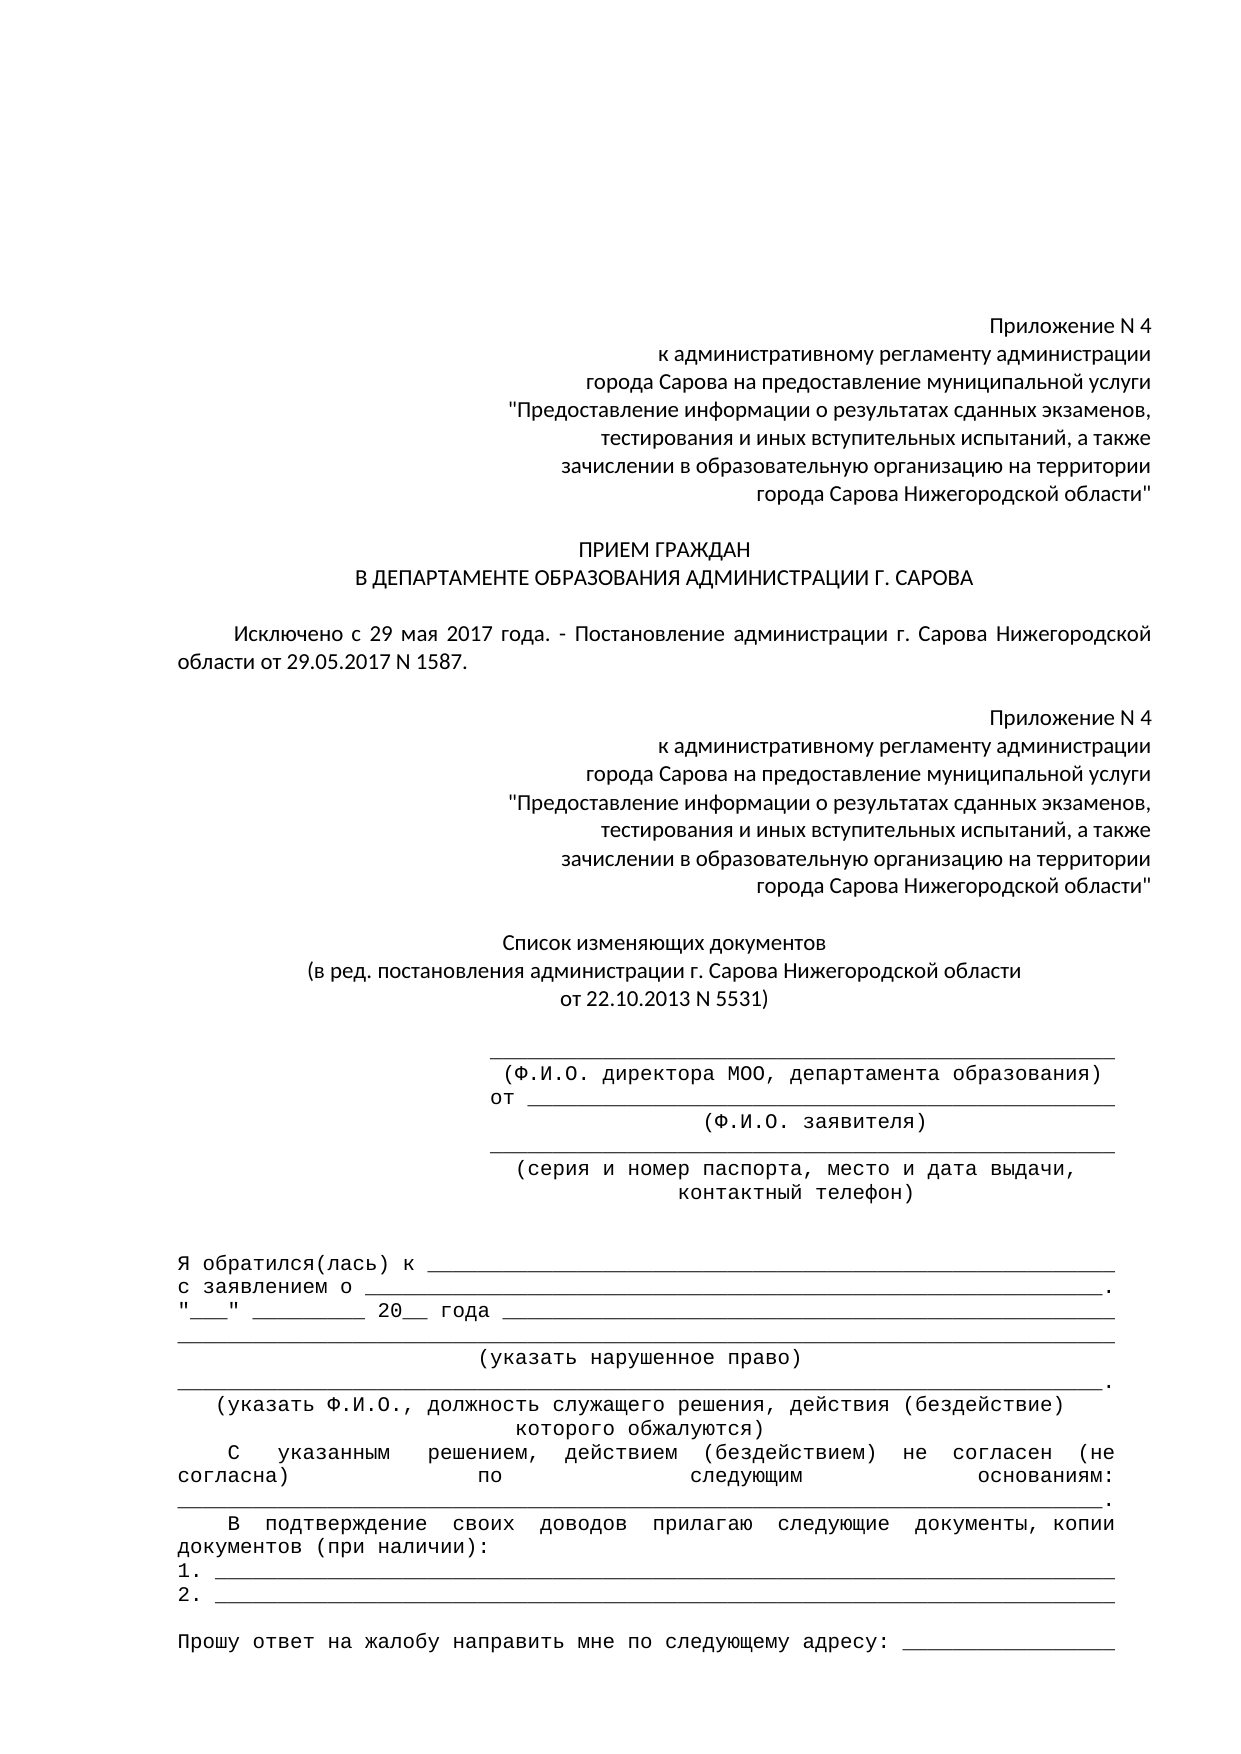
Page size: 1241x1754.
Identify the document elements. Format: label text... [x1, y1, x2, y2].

text от 22.10.2013 N 5531) [177, 984, 1152, 1012]
text Список изменяющих документов [177, 928, 1152, 956]
text согласна) по следующим основаниям: [177, 1465, 1152, 1489]
text Приложение N 4 [177, 311, 1152, 339]
text зачислении в образовательную организацию на территории [177, 451, 1152, 479]
text Приложение N 4 [177, 703, 1152, 732]
text (указать нарушенное право) [177, 1347, 1152, 1371]
text тестирования и иных вступительных испытаний, а также [177, 816, 1152, 844]
text Я обратился(лась) к _______________________________________________________ [177, 1253, 1152, 1276]
text к административному регламенту администрации [177, 732, 1152, 759]
text с заявлением о ___________________________________________________________. [177, 1276, 1152, 1300]
text "Предоставление информации о результатах сданных экзаменов, [177, 788, 1152, 816]
text города Сарова на предоставление муниципальной услуги [177, 759, 1152, 788]
text (указать Ф.И.О., должность служащего решения, действия (бездействие) [177, 1394, 1152, 1418]
text от _______________________________________________ [177, 1087, 1152, 1111]
text В подтверждение своих доводов прилагаю следующие документы, копии [177, 1513, 1152, 1536]
text __________________________________________________________________________. [177, 1371, 1152, 1394]
text тестирования и иных вступительных испытаний, а также [177, 423, 1152, 451]
text 1. ________________________________________________________________________ [177, 1560, 1152, 1584]
text (Ф.И.О. заявителя) [177, 1111, 1152, 1134]
text С указанным решением, действием (бездействием) не согласен (не [177, 1442, 1152, 1465]
text города Сарова на предоставление муниципальной услуги [177, 367, 1152, 395]
text Исключено с 29 мая 2017 года. - Постановление администрации г. Сарова Нижегородской области от 29.05.2017 N 1587. [177, 619, 1152, 676]
text ПРИЕМ ГРАЖДАН [177, 535, 1152, 563]
text ___________________________________________________________________________ [177, 1323, 1152, 1347]
text Прошу ответ на жалобу направить мне по следующему адресу: _________________ [177, 1631, 1152, 1654]
text (в ред. постановления администрации г. Сарова Нижегородской области [177, 956, 1152, 984]
text "___" _________ 20__ года _________________________________________________ [177, 1300, 1152, 1323]
text которого обжалуются) [177, 1418, 1152, 1442]
text контактный телефон) [177, 1182, 1152, 1205]
text __________________________________________________ [177, 1134, 1152, 1158]
text (Ф.И.О. директора МОО, департамента образования) [177, 1063, 1152, 1087]
text __________________________________________________ [177, 1040, 1152, 1063]
text города Сарова Нижегородской области" [177, 872, 1152, 900]
text 2. ________________________________________________________________________ [177, 1584, 1152, 1607]
text к административному регламенту администрации [177, 339, 1152, 367]
text города Сарова Нижегородской области" [177, 479, 1152, 507]
text документов (при наличии): [177, 1536, 1152, 1560]
text (серия и номер паспорта, место и дата выдачи, [177, 1158, 1152, 1182]
text "Предоставление информации о результатах сданных экзаменов, [177, 395, 1152, 423]
text зачислении в образовательную организацию на территории [177, 844, 1152, 872]
text В ДЕПАРТАМЕНТЕ ОБРАЗОВАНИЯ АДМИНИСТРАЦИИ Г. САРОВА [177, 563, 1152, 591]
text __________________________________________________________________________. [177, 1489, 1152, 1513]
